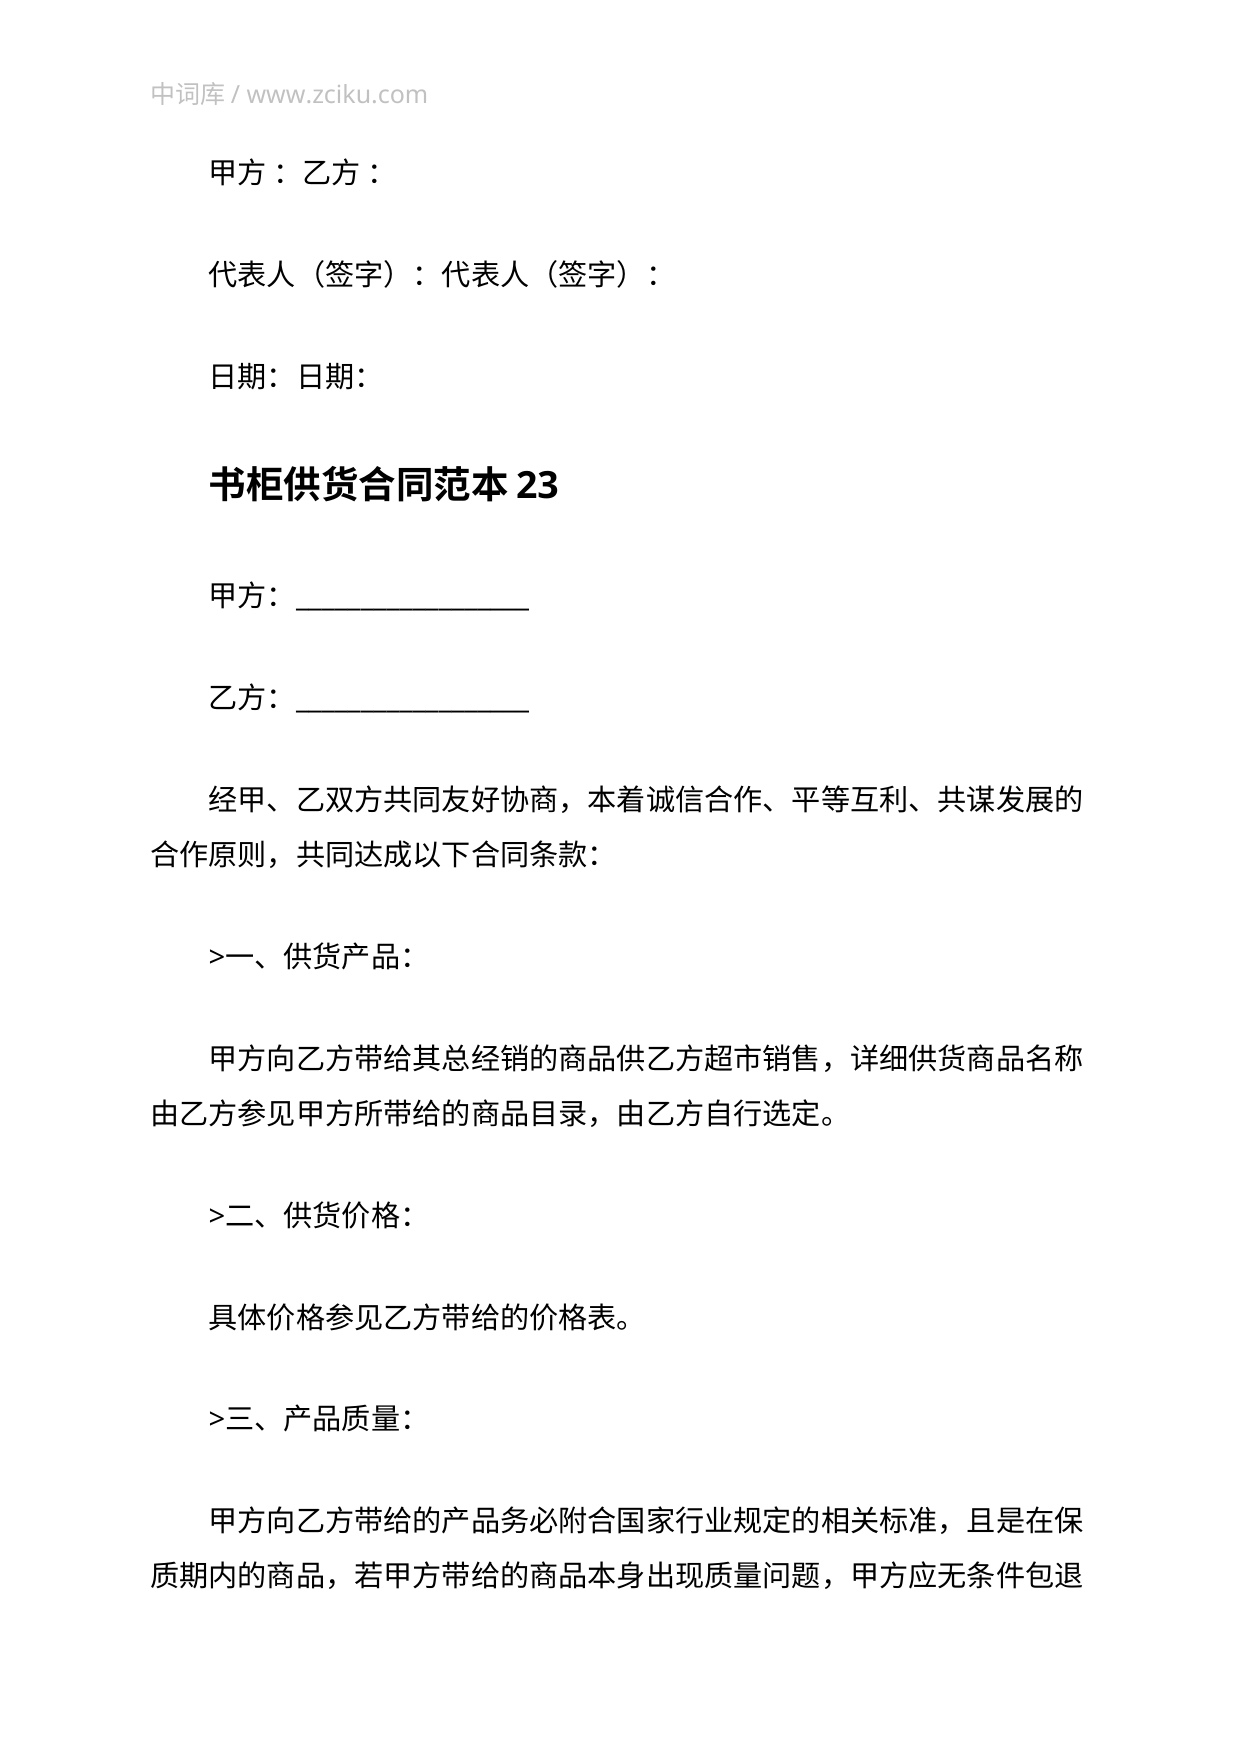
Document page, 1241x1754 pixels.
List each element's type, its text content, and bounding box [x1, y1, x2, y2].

text >三、产品质量： [150, 1396, 1090, 1438]
text 经甲、乙双方共同友好协商，本着诚信合作、平等互利、共谋发展的合作原则，共同达成以下合同条款： [150, 777, 1090, 874]
text 乙方：__________________ [150, 675, 1090, 717]
text 日期：日期： [150, 353, 1090, 396]
text >一、供货产品： [150, 933, 1090, 976]
text 甲方向乙方带给其总经销的商品供乙方超市销售，详细供货商品名称由乙方参见甲方所带给的商品目录，由乙方自行选定。 [150, 1036, 1090, 1133]
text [150, 1498, 1090, 1595]
text 书柜供货合同范本23 [150, 455, 1090, 510]
text 甲方 ：乙方 ： [150, 150, 1090, 192]
text 具体价格参见乙方带给的价格表。 [150, 1294, 1090, 1336]
text >二、供货价格： [150, 1192, 1090, 1234]
text 甲方：__________________ [150, 573, 1090, 615]
text 代表人（签字）：代表人（签字）： [150, 252, 1090, 294]
